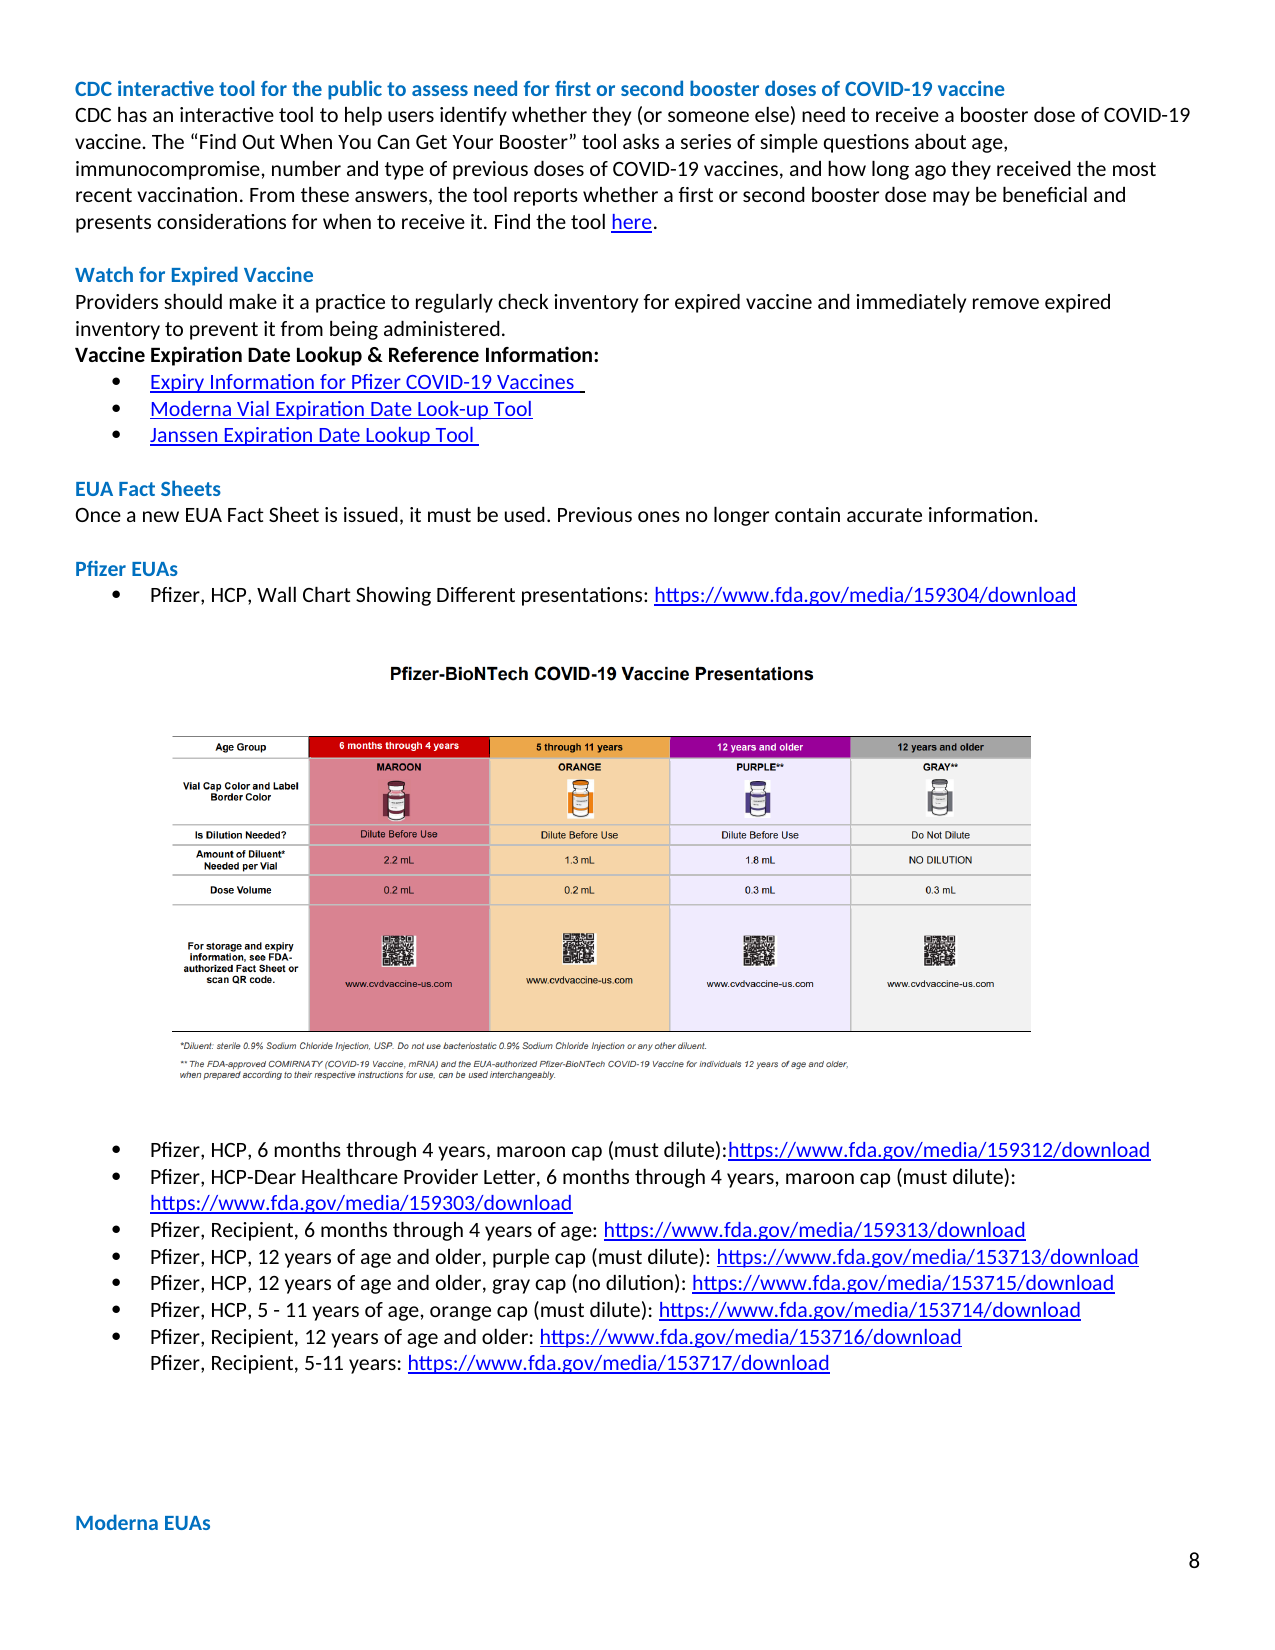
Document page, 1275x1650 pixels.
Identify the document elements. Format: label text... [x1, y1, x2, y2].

text CDC interactive tool for the public to assess need for first or second booster doses of COVID-19 vaccine [75, 75, 1200, 102]
list Pfizer, HCP-Dear Healthcare Provider Letter, 6 months through 4 years, maroon cap (must dilute): https://www.fda.gov/media/159303/download [112, 1163, 1200, 1216]
list Pfizer, HCP, 5 - 11 years of age, orange cap (must dilute): https://www.fda.gov/media/153714/download [112, 1296, 1200, 1323]
list Pfizer, Recipient, 6 months through 4 years of age: https://www.fda.gov/media/159313/download [112, 1216, 1200, 1243]
text Pfizer EUAs [75, 555, 1200, 582]
list Pfizer, HCP, Wall Chart Showing Different presentations: https://www.fda.gov/media/159304/download [112, 582, 1200, 608]
list Pfizer, HCP, 6 months through 4 years, maroon cap (must dilute):https://www.fda.gov/media/159312/download [112, 1136, 1200, 1163]
text Once a new EUA Fact Sheet is issued, it must be used. Previous ones no longer contain accurate information. [75, 502, 1200, 528]
list Pfizer, Recipient, 12 years of age and older: https://www.fda.gov/media/153716/download [112, 1323, 1200, 1349]
text Vaccine Expiration Date Lookup & Reference Information: [75, 342, 1200, 368]
list Janssen Expiration Date Lookup Tool [112, 422, 1200, 448]
text CDC has an interactive tool to help users identify whether they (or someone else) need to receive a booster dose of COVID-19 vaccine. The “Find Out When You Can Get Your Booster” tool asks a series of simple questions about age, immunocompromise, number and type of previous doses of COVID-19 vaccines, and how long ago they received the most recent vaccination. From these answers, the tool reports whether a first or second booster dose may be beneficial and presents considerations for when to receive it. Find the tool here. [75, 102, 1200, 235]
list Pfizer, HCP, 12 years of age and older, purple cap (must dilute): https://www.fda.gov/media/153713/download [112, 1243, 1200, 1269]
text Moderna EUAs [75, 1509, 1200, 1536]
text Pfizer, Recipient, 5-11 years: https://www.fda.gov/media/153717/download [150, 1349, 1200, 1376]
list Pfizer, HCP, 12 years of age and older, gray cap (no dilution): https://www.fda.gov/media/153715/download [112, 1269, 1200, 1296]
picture [150, 661, 1049, 1083]
list Moderna Vial Expiration Date Look-up Tool [112, 395, 1200, 422]
list Expiry Information for Pfizer COVID-19 Vaccines [112, 368, 1200, 395]
text EUA Fact Sheets [75, 475, 1200, 502]
text Providers should make it a practice to regularly check inventory for expired vaccine and immediately remove expired inventory to prevent it from being administered. [75, 288, 1200, 342]
text Watch for Expired Vaccine [75, 262, 1200, 288]
